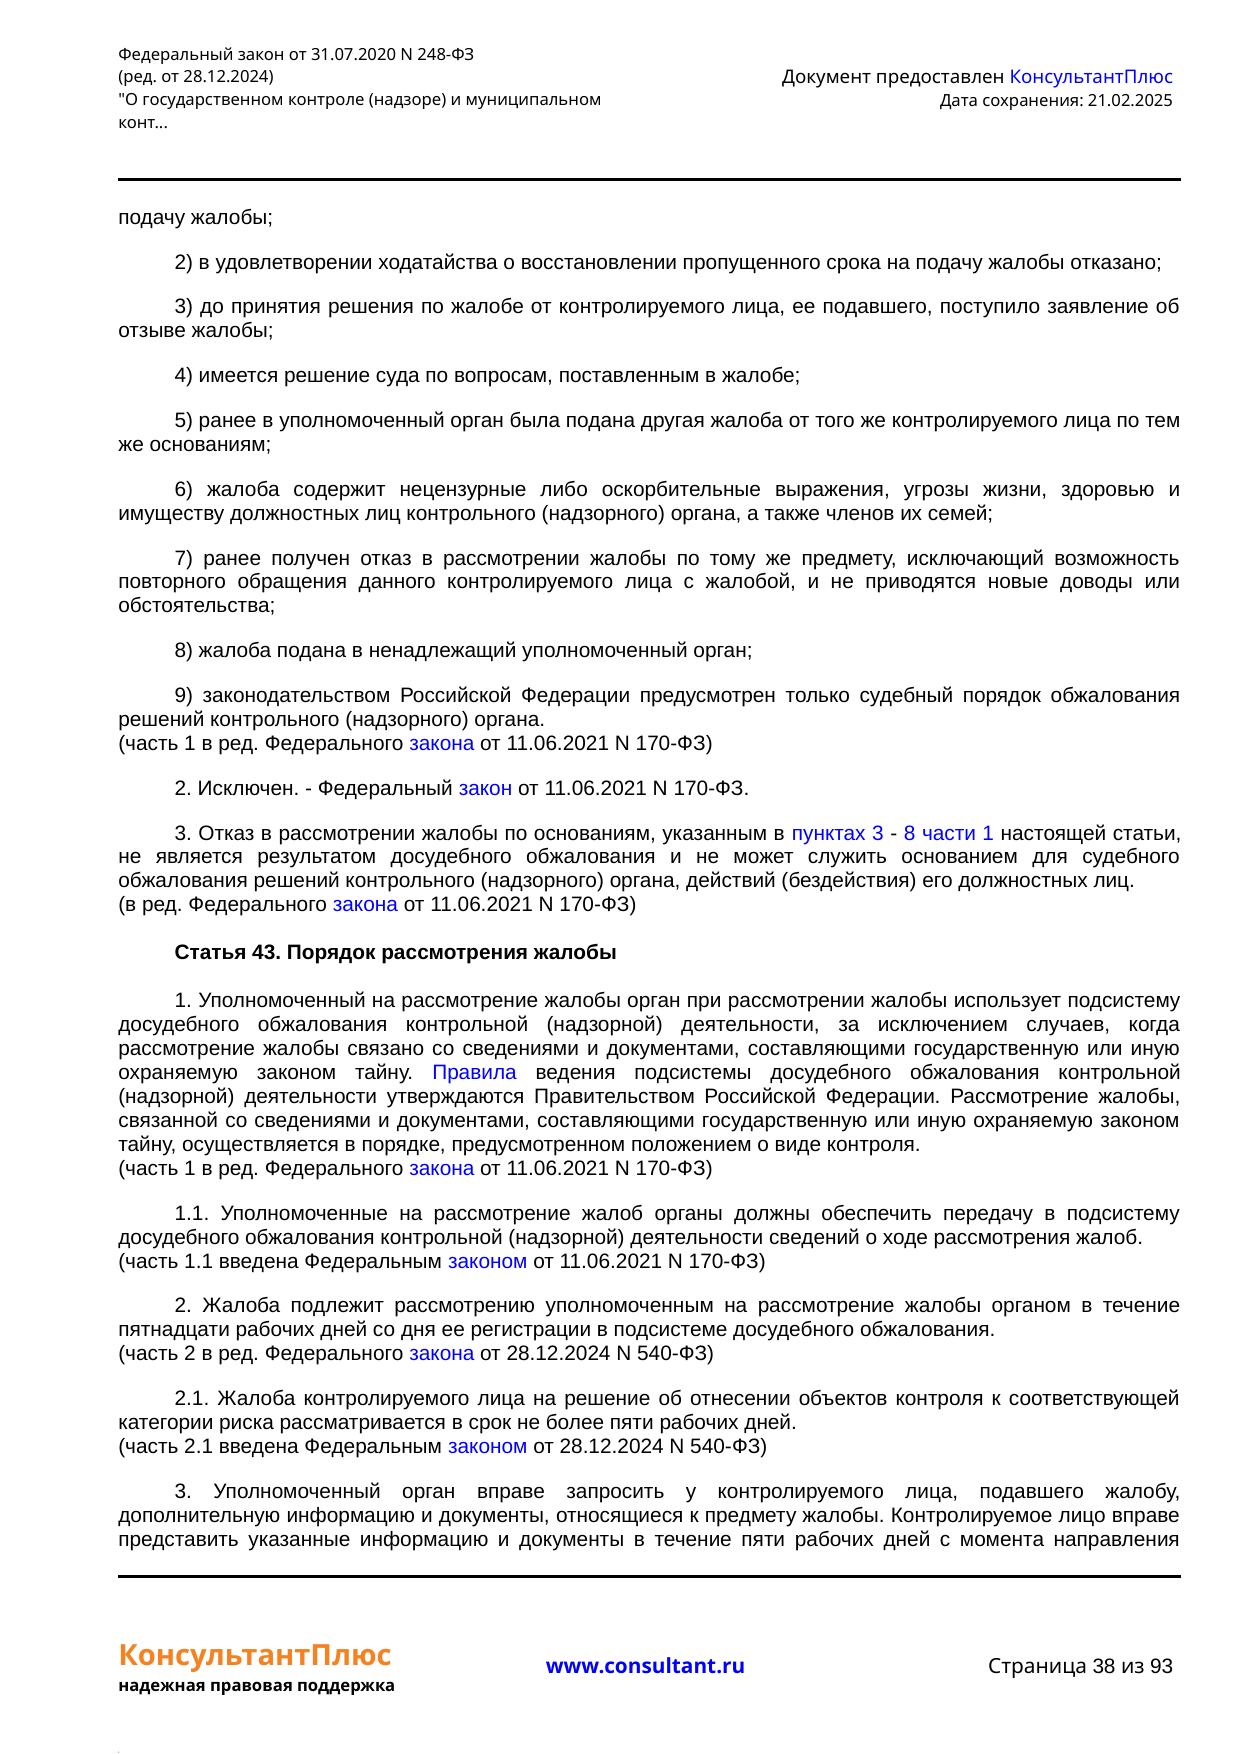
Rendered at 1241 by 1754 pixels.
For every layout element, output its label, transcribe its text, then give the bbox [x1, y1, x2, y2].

text 5) ранее в уполномоченный орган была подана другая жалоба от того же контролируемого лица по тем же основаниям; [118, 408, 1181, 456]
text 4) имеется решение суда по вопросам, поставленным в жалобе; [118, 363, 1181, 387]
text (часть 2.1 введена Федеральным законом от 28.12.2024 N 540-ФЗ) [118, 1434, 1181, 1458]
text 3. Отказ в рассмотрении жалобы по основаниям, указанным в пунктах 3 - 8 части 1 настоящей статьи, не является результатом досудебного обжалования и не может служить основанием для судебного обжалования решений контрольного (надзорного) органа, действий (бездействия) его должностных лиц. [118, 820, 1181, 892]
text (в ред. Федерального закона от 11.06.2021 N 170-ФЗ) [118, 892, 1181, 916]
text (часть 1.1 введена Федеральным законом от 11.06.2021 N 170-ФЗ) [118, 1248, 1181, 1272]
text 7) ранее получен отказ в рассмотрении жалобы по тому же предмету, исключающий возможность повторного обращения данного контролируемого лица с жалобой, и не приводятся новые доводы или обстоятельства; [118, 545, 1181, 617]
text 1.1. Уполномоченные на рассмотрение жалоб органы должны обеспечить передачу в подсистему досудебного обжалования контрольной (надзорной) деятельности сведений о ходе рассмотрения жалоб. [118, 1201, 1181, 1248]
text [118, 1479, 1181, 1551]
text (часть 1 в ред. Федерального закона от 11.06.2021 N 170-ФЗ) [118, 731, 1181, 755]
text 2. Исключен. - Федеральный закон от 11.06.2021 N 170-ФЗ. [118, 776, 1181, 799]
text 2) в удовлетворении ходатайства о восстановлении пропущенного срока на подачу жалобы отказано; [118, 249, 1181, 273]
text (часть 1 в ред. Федерального закона от 11.06.2021 N 170-ФЗ) [118, 1156, 1181, 1180]
text 3) до принятия решения по жалобе от контролируемого лица, ее подавшего, поступило заявление об отзыве жалобы; [118, 294, 1181, 342]
text (часть 2 в ред. Федерального закона от 28.12.2024 N 540-ФЗ) [118, 1341, 1181, 1365]
text 2.1. Жалоба контролируемого лица на решение об отнесении объектов контроля к соответствующей категории риска рассматривается в срок не более пяти рабочих дней. [118, 1386, 1181, 1434]
title Статья 43. Порядок рассмотрения жалобы [118, 940, 1181, 964]
text 8) жалоба подана в ненадлежащий уполномоченный орган; [118, 638, 1181, 662]
text 6) жалоба содержит нецензурные либо оскорбительные выражения, угрозы жизни, здоровью и имуществу должностных лиц контрольного (надзорного) органа, а также членов их семей; [118, 477, 1181, 524]
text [118, 205, 1181, 229]
text 9) законодательством Российской Федерации предусмотрен только судебный порядок обжалования решений контрольного (надзорного) органа. [118, 683, 1181, 731]
text 1. Уполномоченный на рассмотрение жалобы орган при рассмотрении жалобы использует подсистему досудебного обжалования контрольной (надзорной) деятельности, за исключением случаев, когда рассмотрение жалобы связано со сведениями и документами, составляющими государственную или иную охраняемую законом тайну. Правила ведения подсистемы досудебного обжалования контрольной (надзорной) деятельности утверждаются Правительством Российской Федерации. Рассмотрение жалобы, связанной со сведениями и документами, составляющими государственную или иную охраняемую законом тайну, осуществляется в порядке, предусмотренном положением о виде контроля. [118, 988, 1181, 1156]
text 2. Жалоба подлежит рассмотрению уполномоченным на рассмотрение жалобы органом в течение пятнадцати рабочих дней со дня ее регистрации в подсистеме досудебного обжалования. [118, 1293, 1181, 1341]
